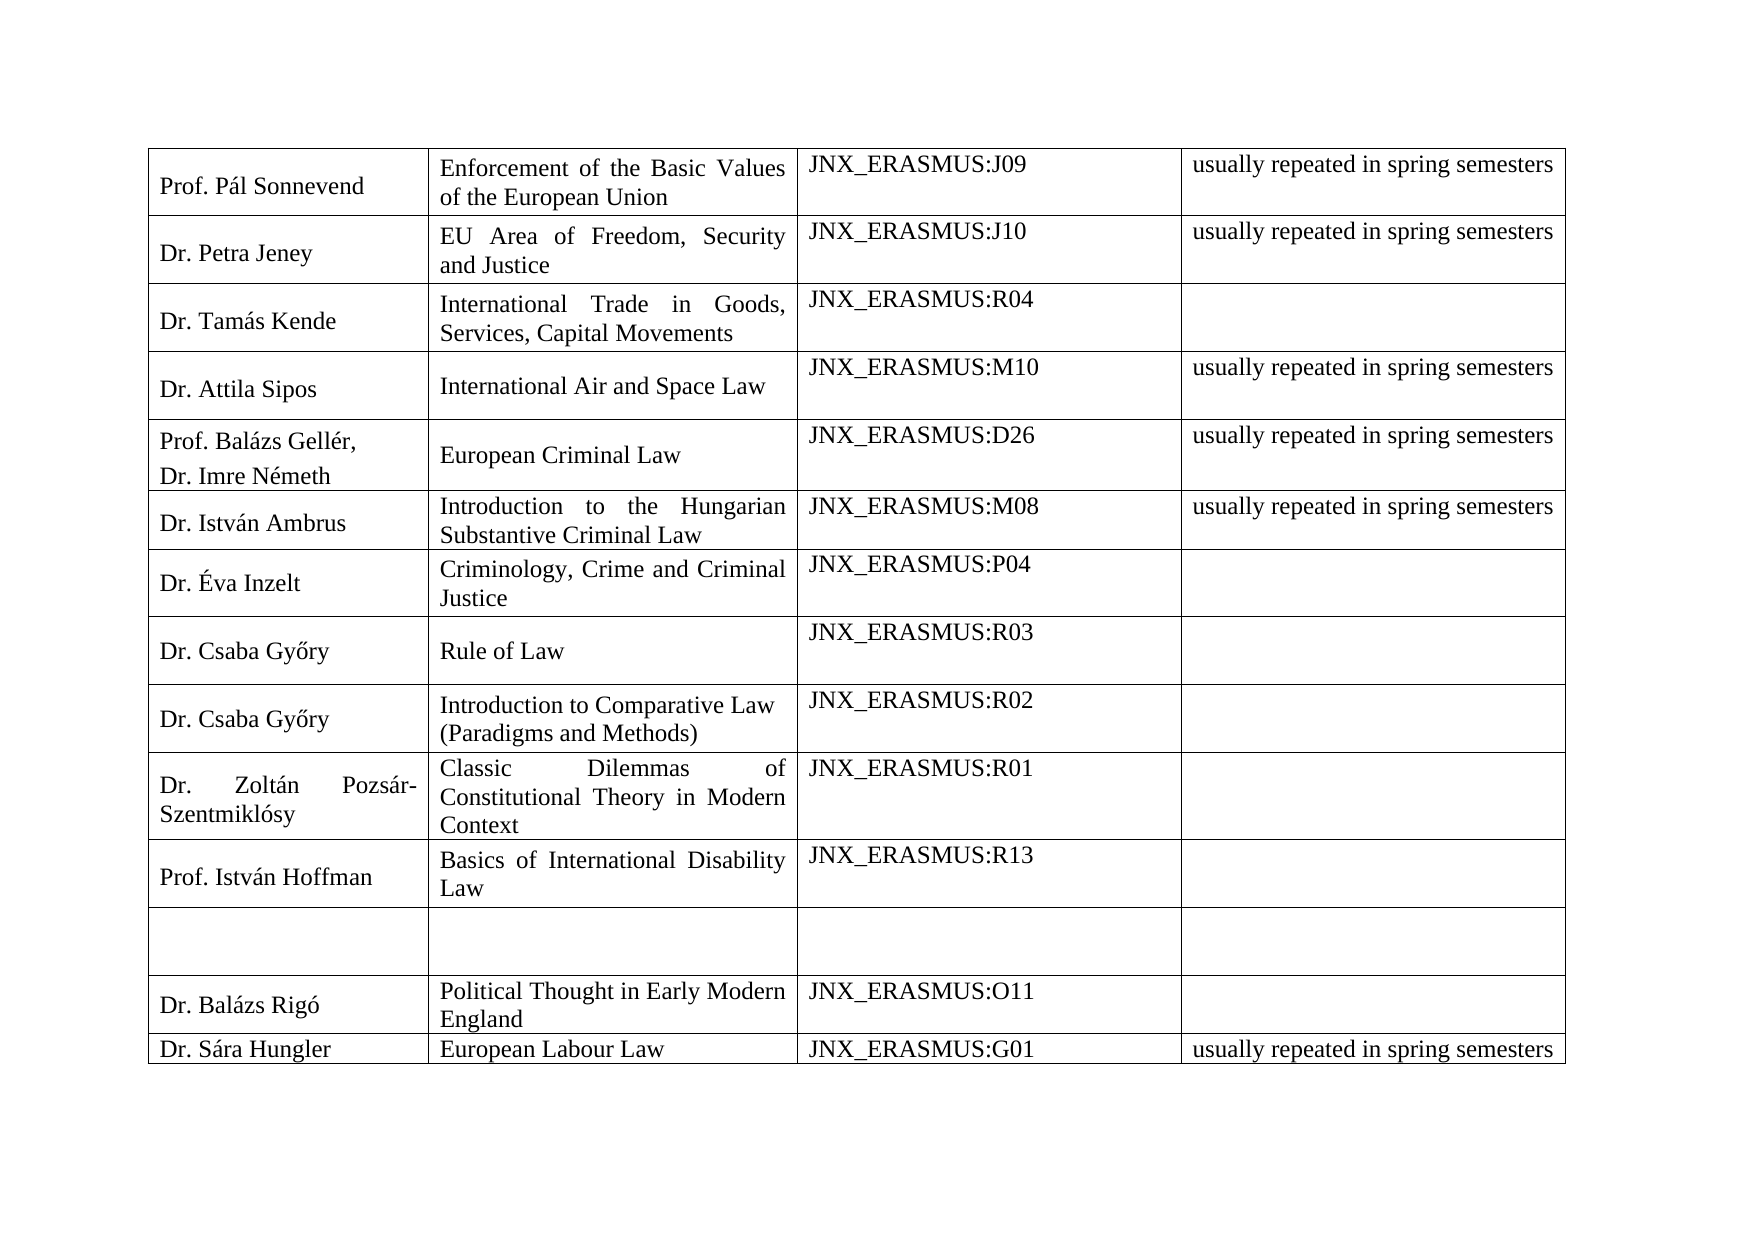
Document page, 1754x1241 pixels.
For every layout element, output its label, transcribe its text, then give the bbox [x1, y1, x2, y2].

table_cell usually repeated in spring semesters [1182, 491, 1565, 548]
table_cell JNX_ERASMUS:R04 [798, 284, 1181, 351]
table_cell European Criminal Law [429, 420, 797, 490]
table_cell Dr. Csaba Győry [149, 685, 428, 752]
table_cell usually repeated in spring semesters [1182, 216, 1565, 283]
table_cell Dr. Csaba Győry [149, 617, 428, 684]
table_cell Dr. Tamás Kende [149, 284, 428, 351]
table_cell Introduction to the Hungarian Substantive Criminal Law [702, 491, 797, 548]
table_cell Dr. Petra Jeney [149, 216, 428, 283]
table_cell [1182, 840, 1565, 907]
table_cell [1182, 550, 1565, 616]
table_cell JNX_ERASMUS:D26 [798, 420, 1181, 490]
table_cell usually repeated in spring semesters [1182, 352, 1565, 419]
table_cell JNX_ERASMUS:J10 [798, 216, 1181, 283]
table_cell JNX_ERASMUS:R03 [798, 617, 1181, 684]
table_cell JNX_ERASMUS:G01 [798, 1034, 1181, 1063]
table_cell JNX_ERASMUS:R01 [798, 753, 1181, 839]
table_cell usually repeated in spring semesters [1182, 420, 1565, 490]
table_cell [1182, 284, 1565, 351]
table_cell JNX_ERASMUS:R02 [798, 685, 1181, 752]
table_cell JNX_ERASMUS:M10 [798, 352, 1181, 419]
table_cell Dr. Zoltán Pozsár-Szentmiklósy [149, 753, 428, 839]
table_cell Dr. István Ambrus [149, 491, 428, 548]
table_cell JNX_ERASMUS:R13 [798, 840, 1181, 907]
table_cell JNX_ERASMUS:O11 [798, 976, 1181, 1033]
table_cell usually repeated in spring semesters [1182, 1034, 1565, 1063]
table_cell JNX_ERASMUS:P04 [798, 550, 1181, 616]
table_cell Dr. Éva Inzelt [149, 550, 428, 616]
table_cell [1182, 908, 1565, 975]
table_cell Political Thought in Early Modern England [429, 976, 797, 1033]
table_cell [798, 908, 1181, 975]
table_cell Dr. Sára Hungler [149, 1034, 428, 1063]
table_cell Prof. Pál Sonnevend [149, 149, 428, 215]
table_cell European Labour Law [429, 1034, 797, 1063]
table_cell [149, 908, 428, 975]
table_cell Introduction to Comparative Law (Paradigms and Methods) [429, 685, 797, 752]
table_cell [1182, 617, 1565, 684]
table_cell [429, 908, 797, 975]
table_cell International Trade in Goods, Services, Capital Movements [429, 284, 797, 351]
table_cell Prof. Balázs Gellér, Dr. Imre Németh [149, 420, 428, 490]
table_cell JNX_ERASMUS:J09 [798, 149, 1181, 215]
table_cell Rule of Law [429, 617, 797, 684]
table_cell Criminology, Crime and Criminal Justice [429, 550, 797, 616]
table_cell Enforcement of the Basic Values of the European Union [429, 149, 797, 215]
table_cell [1182, 149, 1565, 215]
table_cell Dr. Balázs Rigó [149, 976, 428, 1033]
table_cell EU Area of Freedom, Security and Justice [429, 216, 797, 283]
table_cell [1182, 685, 1565, 752]
table_cell Dr. Attila Sipos [149, 352, 428, 419]
table_cell Classic Dilemmas of Constitutional Theory in Modern Context [519, 753, 797, 839]
table_cell [1182, 976, 1565, 1033]
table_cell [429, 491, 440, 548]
table_cell Basics of International Disability Law [429, 840, 797, 907]
table_cell International Air and Space Law [429, 352, 797, 419]
table_cell Prof. István Hoffman [149, 840, 428, 907]
table_cell [1182, 753, 1565, 839]
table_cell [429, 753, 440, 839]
table_cell JNX_ERASMUS:M08 [798, 491, 1181, 548]
